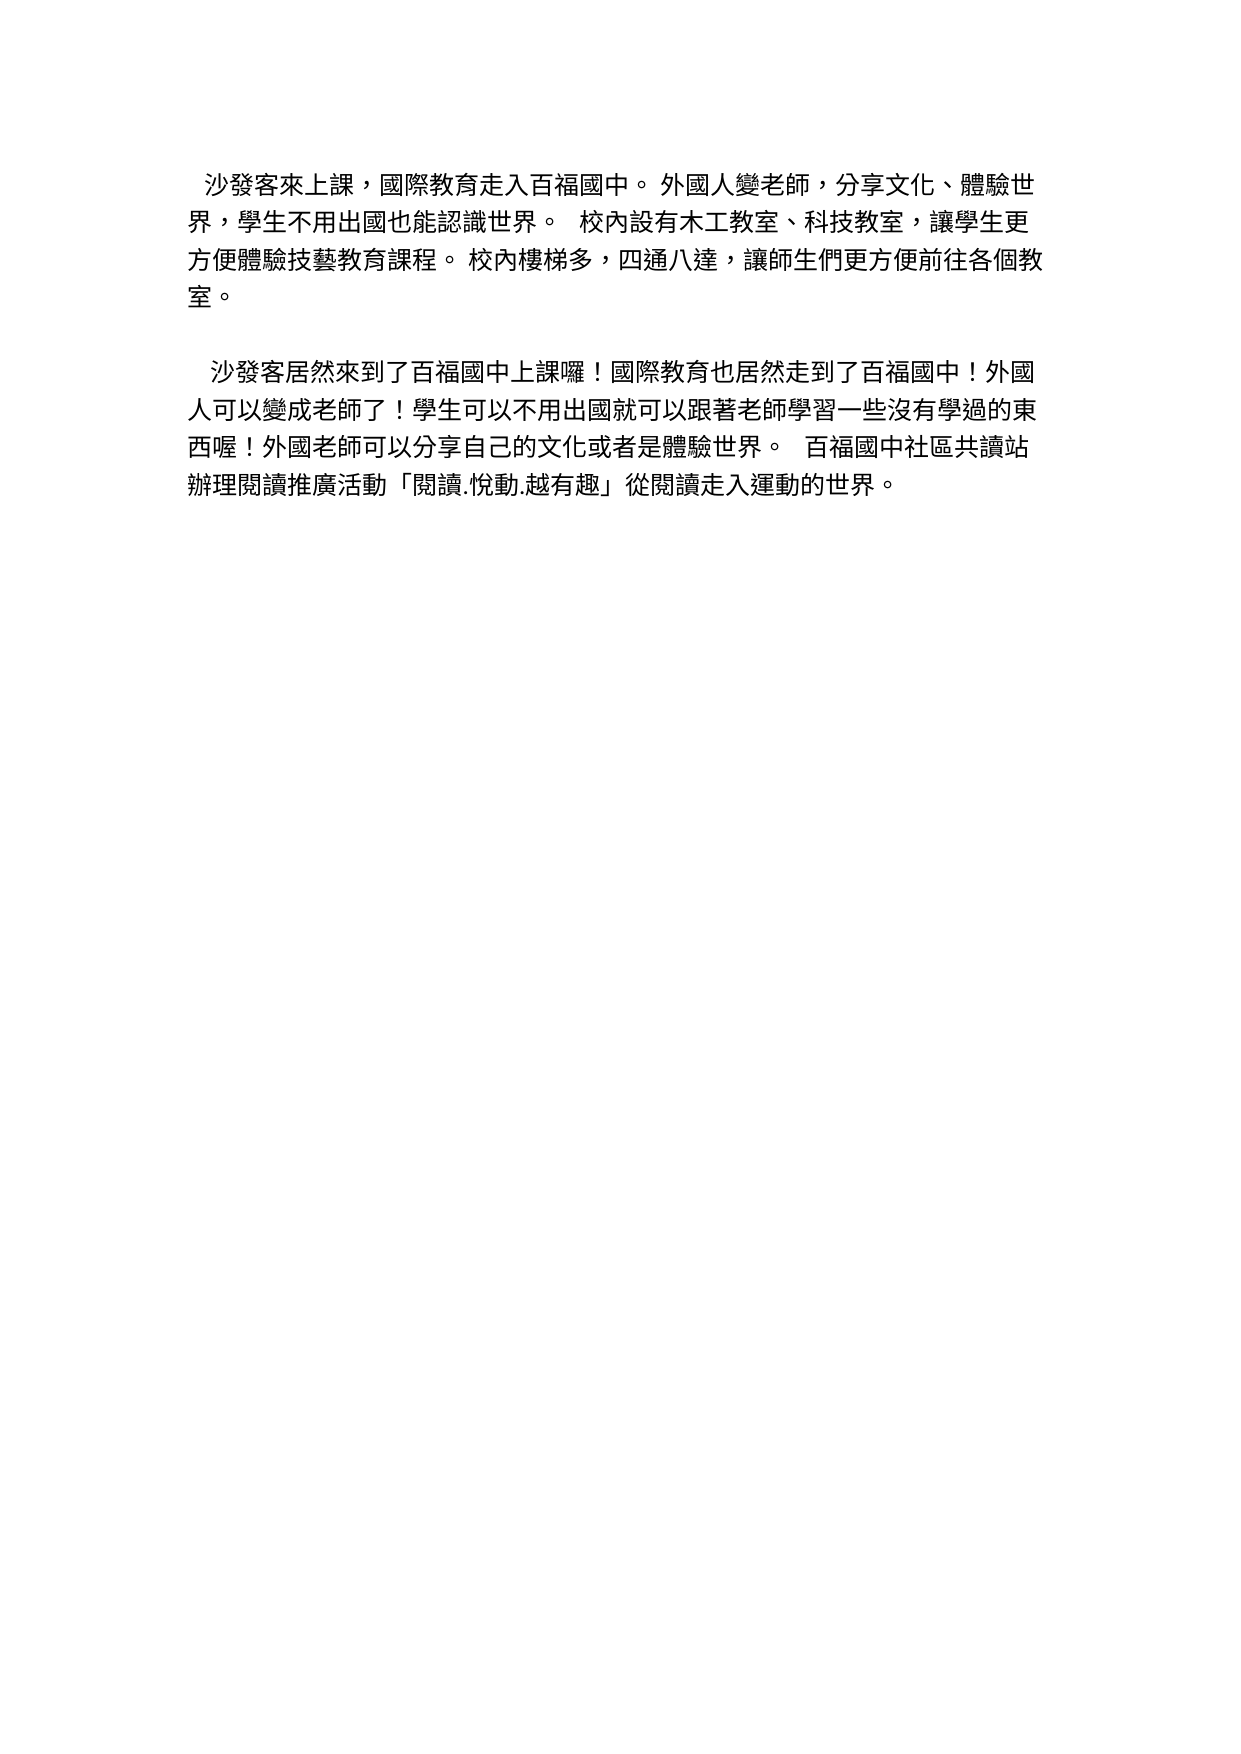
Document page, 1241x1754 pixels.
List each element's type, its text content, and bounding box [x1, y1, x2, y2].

text 沙發客來上課，國際教育走入百福國中。 外國人變老師，分享文化、體驗世界，學生不用出國也能認識世界。 校內設有木工教室、科技教室，讓學生更方便體驗技藝教育課程。 校內樓梯多，四通八達，讓師生們更方便前往各個教室。 [187, 164, 1053, 314]
text 沙發客居然來到了百福國中上課囉！國際教育也居然走到了百福國中！外國人可以變成老師了！學生可以不用出國就可以跟著老師學習一些沒有學過的東西喔！外國老師可以分享自己的文化或者是體驗世界。 百福國中社區共讀站辦理閱讀推廣活動「閱讀.悅動.越有趣」從閱讀走入運動的世界。 [187, 352, 1053, 502]
